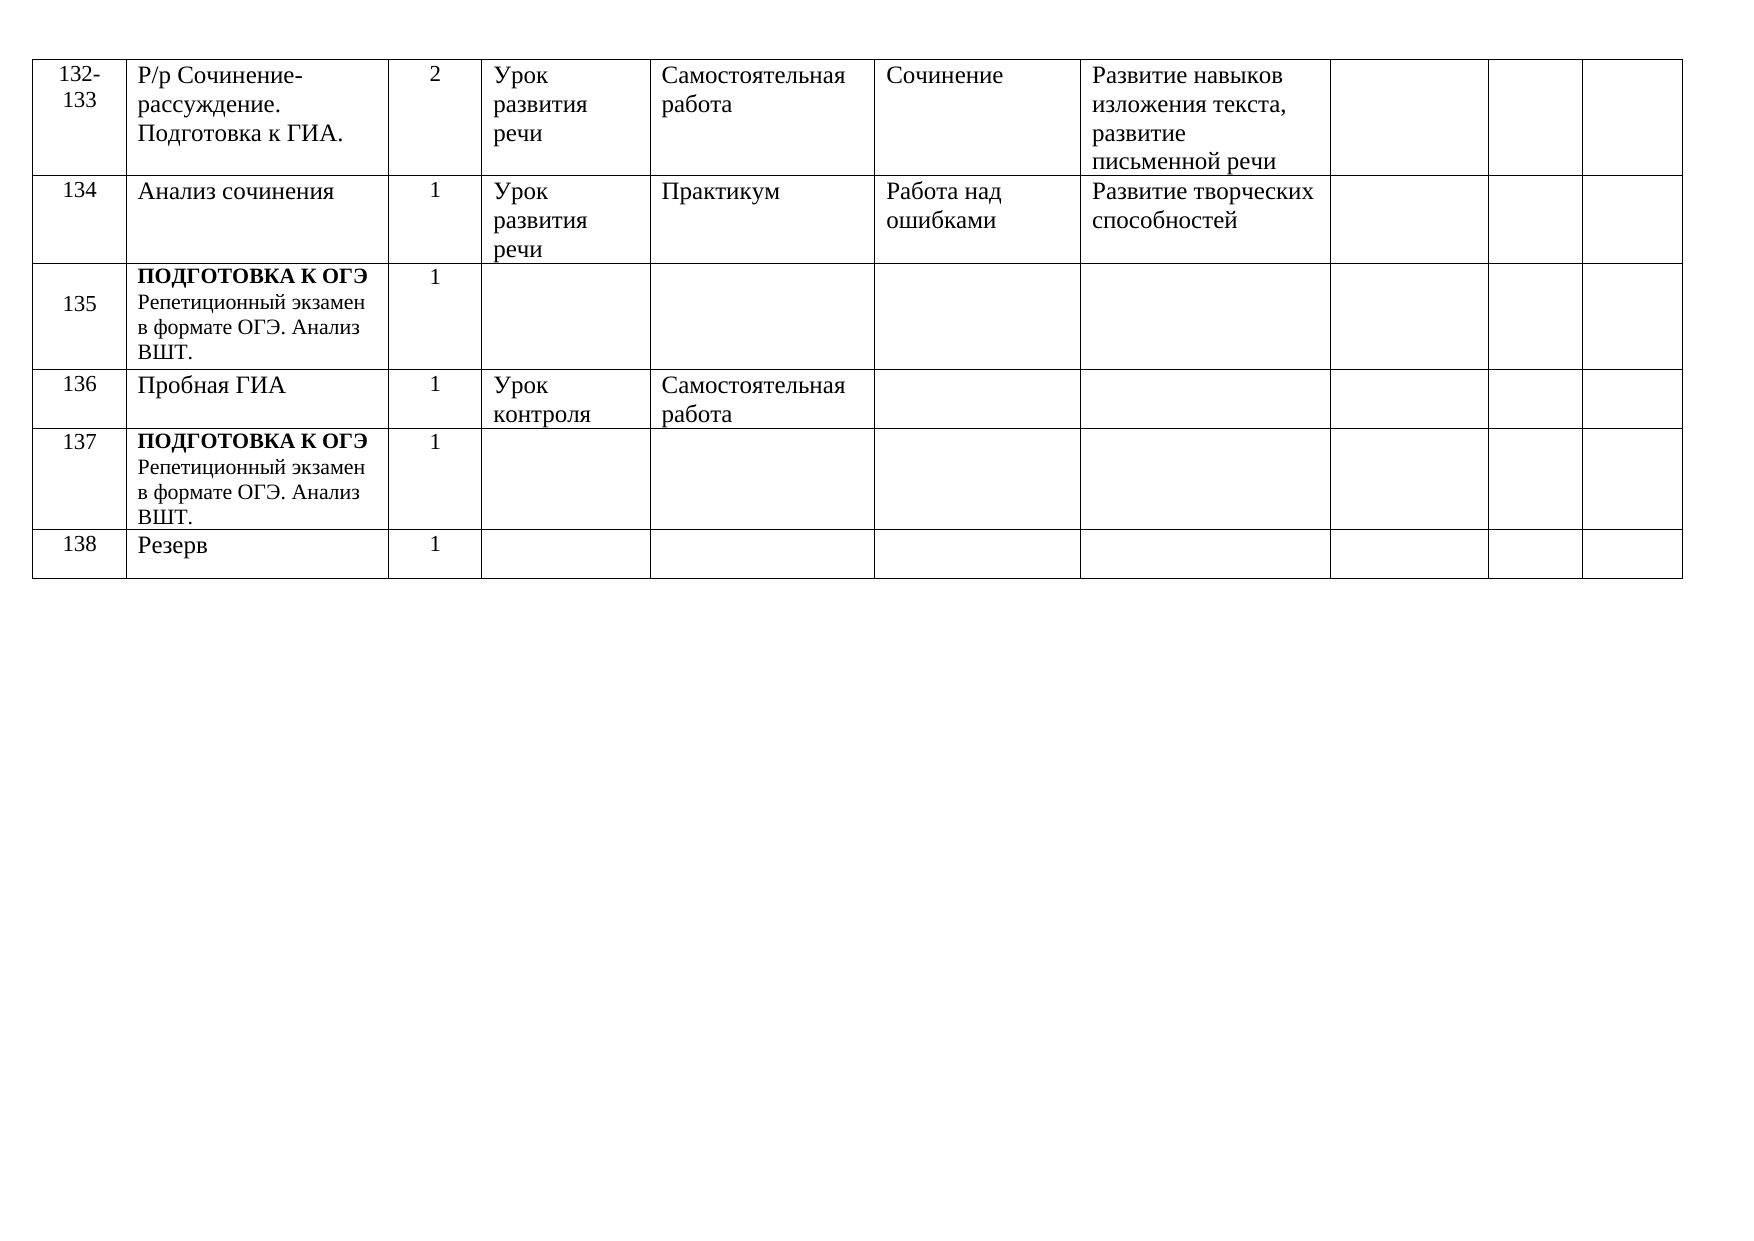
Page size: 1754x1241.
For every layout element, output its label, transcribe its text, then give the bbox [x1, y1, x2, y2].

table_cell [1489, 176, 1582, 262]
table_cell 1 [389, 176, 481, 262]
table_cell [1331, 176, 1488, 262]
table_cell Р/р Сочинение-рассуждение. Подготовка к ГИА. [127, 60, 388, 175]
table_cell 1 [389, 264, 481, 369]
table_cell Урок развития речи [482, 176, 650, 262]
table_cell Резерв [127, 530, 388, 578]
table_cell [1331, 264, 1488, 369]
table_cell Самостоятельная работа [651, 60, 874, 175]
table_cell [651, 429, 874, 529]
table_cell [1331, 530, 1488, 578]
table_cell Самостоятельная работа [651, 370, 874, 427]
table_cell Пробная ГИА [127, 370, 388, 427]
table_cell [1331, 370, 1488, 427]
table_cell [651, 530, 874, 578]
table_cell Сочинение [875, 60, 1080, 175]
table_cell [1489, 530, 1582, 578]
table_cell 1 [389, 429, 481, 529]
table_cell ПОДГОТОВКА К ОГЭ Репетиционный экзамен в формате ОГЭ. Анализ ВШТ. [127, 429, 388, 529]
table_cell Развитие творческих способностей [1081, 176, 1330, 262]
table_cell 134 [33, 176, 126, 262]
table_cell ПОДГОТОВКА К ОГЭ Репетиционный экзамен в формате ОГЭ. Анализ ВШТ. [127, 264, 388, 369]
table_cell [1583, 370, 1682, 427]
table_cell 1 [389, 370, 481, 427]
table_cell [875, 429, 1080, 529]
table_cell 138 [33, 530, 126, 578]
table_cell [1081, 264, 1330, 369]
table_cell [875, 530, 1080, 578]
table_cell Урок контроля [482, 370, 650, 427]
table_cell [1331, 429, 1488, 529]
table_cell [1081, 370, 1330, 427]
table_cell [1081, 530, 1330, 578]
table_cell [482, 264, 650, 369]
table_cell [1331, 60, 1488, 175]
table_cell [1081, 429, 1330, 529]
table_cell [1489, 370, 1582, 427]
table_cell [1489, 429, 1582, 529]
table_cell [1583, 264, 1682, 369]
table_cell Урок развития речи [482, 60, 650, 175]
table_cell [1583, 176, 1682, 262]
table_cell [482, 429, 650, 529]
table_cell [875, 370, 1080, 427]
table_cell 132-133 [33, 60, 126, 175]
table_cell Развитие навыков изложения текста, развитие письменной речи [1081, 60, 1330, 175]
table_cell [651, 264, 874, 369]
table_cell Работа над ошибками [875, 176, 1080, 262]
table_cell [482, 530, 650, 578]
table_cell 1 [389, 530, 481, 578]
table_cell [1583, 60, 1682, 175]
table_cell [1583, 530, 1682, 578]
table_cell Анализ сочинения [127, 176, 388, 262]
table_cell [1489, 60, 1582, 175]
table_cell 135 [33, 264, 126, 369]
table_cell 2 [389, 60, 481, 175]
table_cell 136 [33, 370, 126, 427]
table_cell Практикум [651, 176, 874, 262]
table_cell 137 [33, 429, 126, 529]
table_cell [1583, 429, 1682, 529]
table_cell [1489, 264, 1582, 369]
table_cell [875, 264, 1080, 369]
